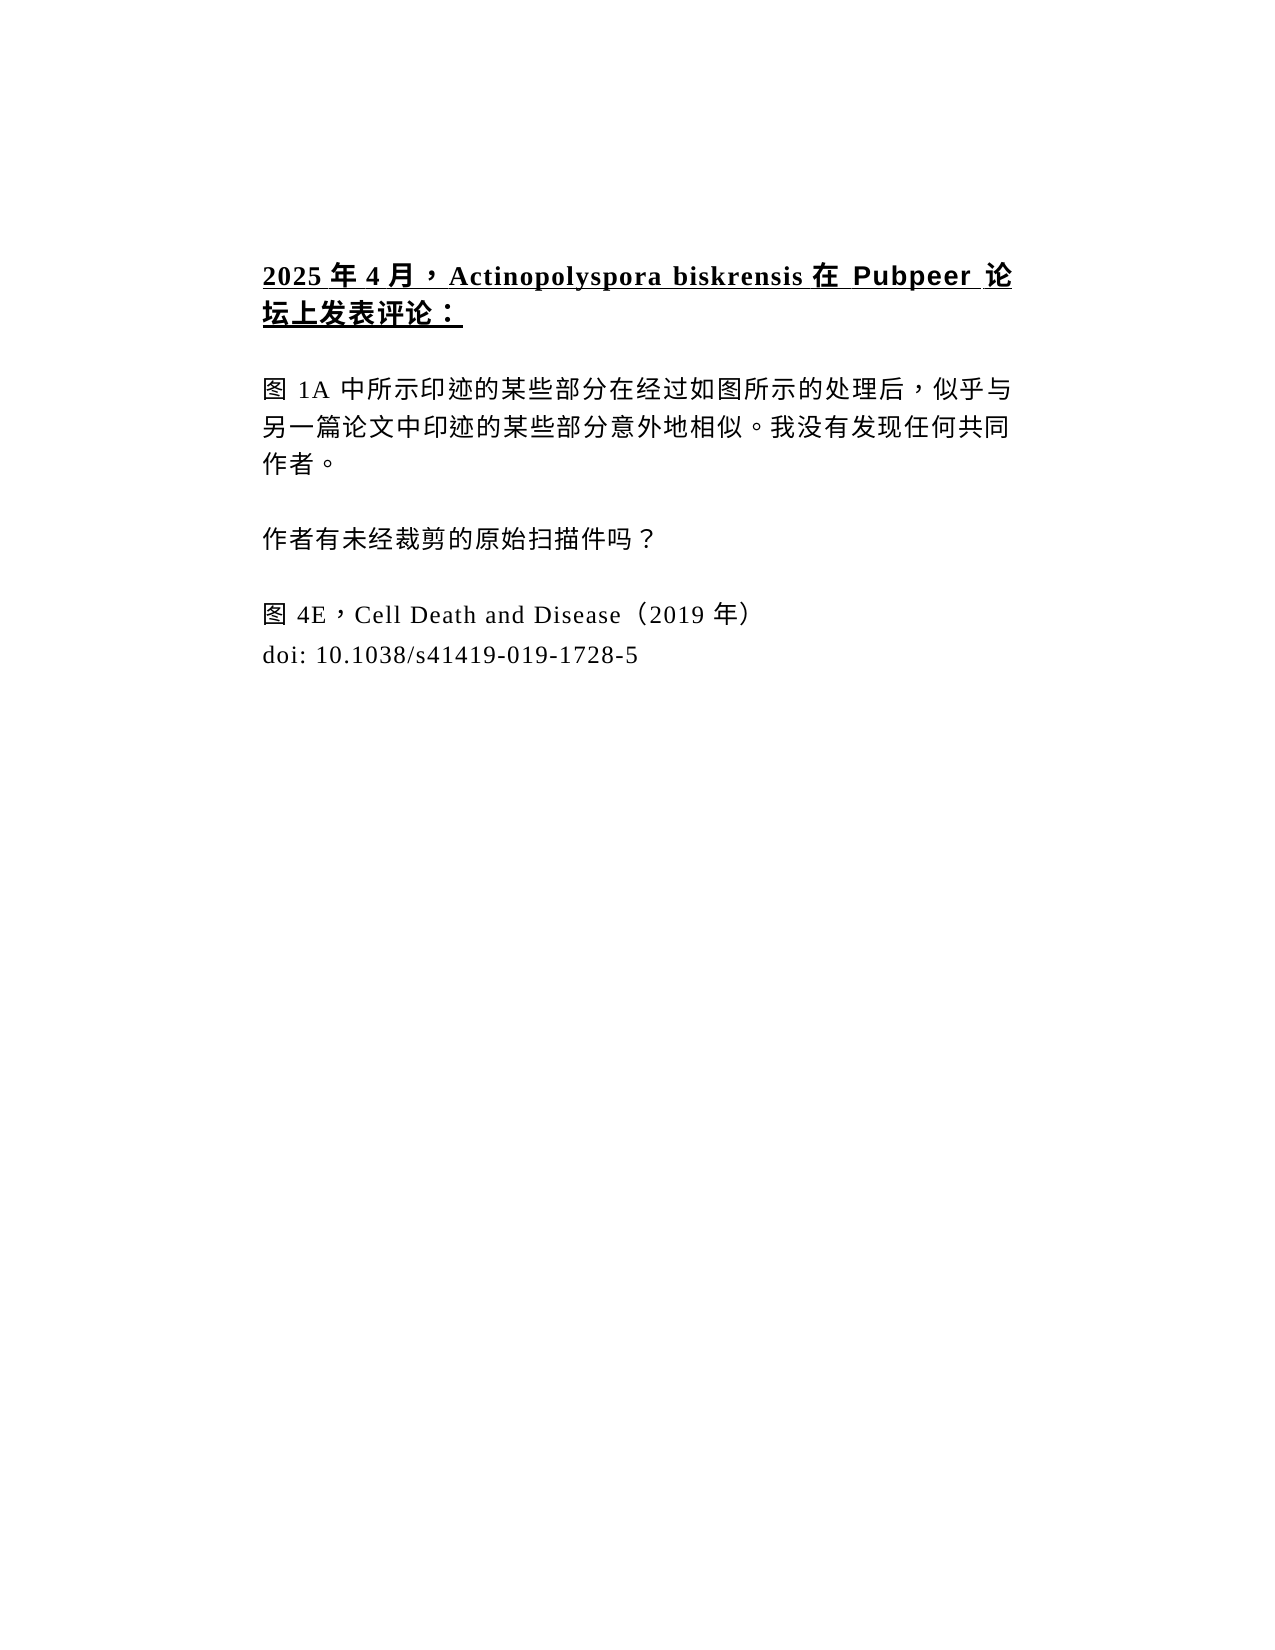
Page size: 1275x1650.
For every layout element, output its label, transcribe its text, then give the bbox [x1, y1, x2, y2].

text 图 1A 中所示印迹的某些部分在经过如图所示的处理后，似乎与另一篇论文中印迹的某些部分意外地相似。我没有发现任何共同作者。 [262, 369, 1012, 481]
text 图 4E，Cell Death and Disease（2019 年） [262, 594, 1012, 631]
text 2025年4月，Actinopolyspora biskrensis在 Pubpeer 论坛上发表评论： [262, 289, 1012, 331]
text 2025年4月，Actinopolyspora biskrensis在 Pubpeer 论坛上发表评论： [262, 256, 1012, 288]
text doi: 10.1038/s41419-019-1728-5 [262, 631, 1012, 669]
text 作者有未经裁剪的原始扫描件吗？ [262, 519, 1012, 556]
